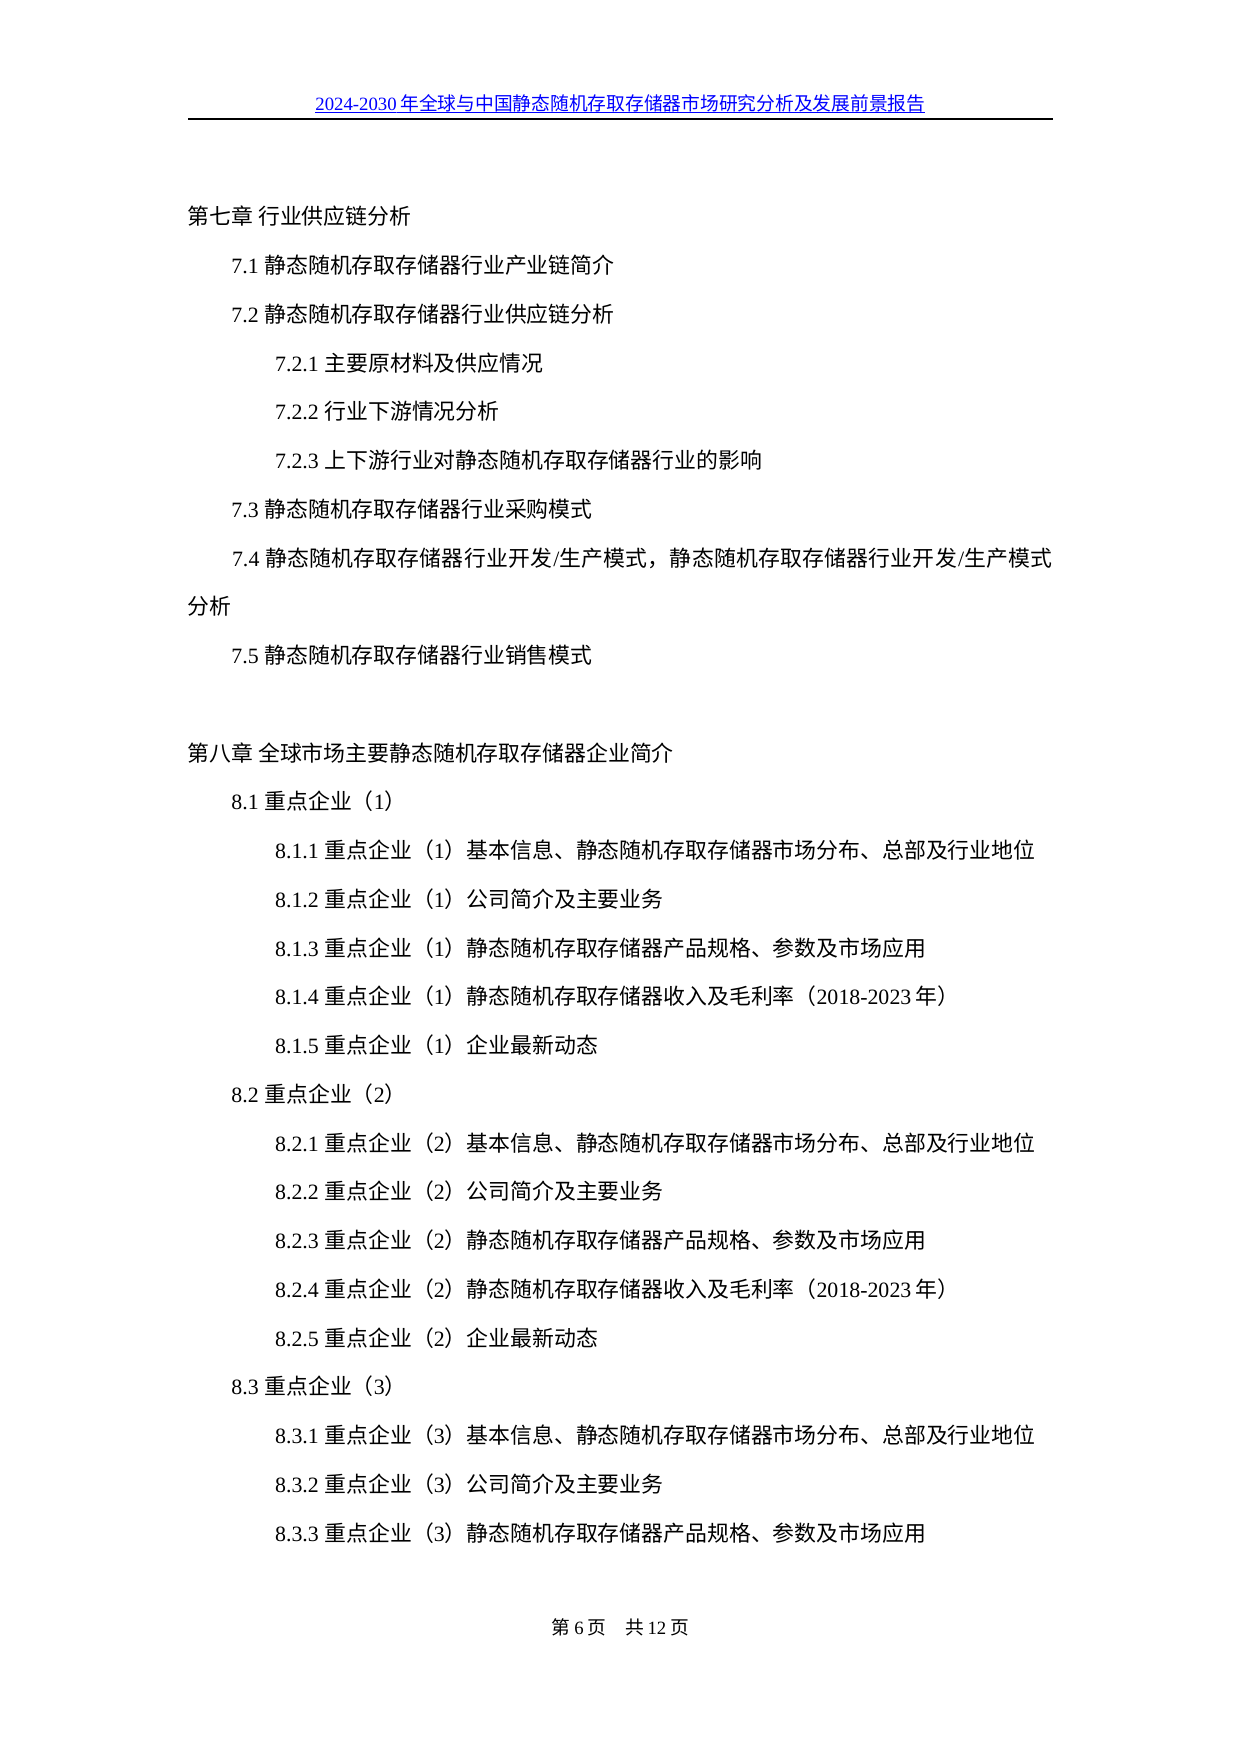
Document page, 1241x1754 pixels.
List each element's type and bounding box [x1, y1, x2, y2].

text [187, 150, 1053, 1548]
